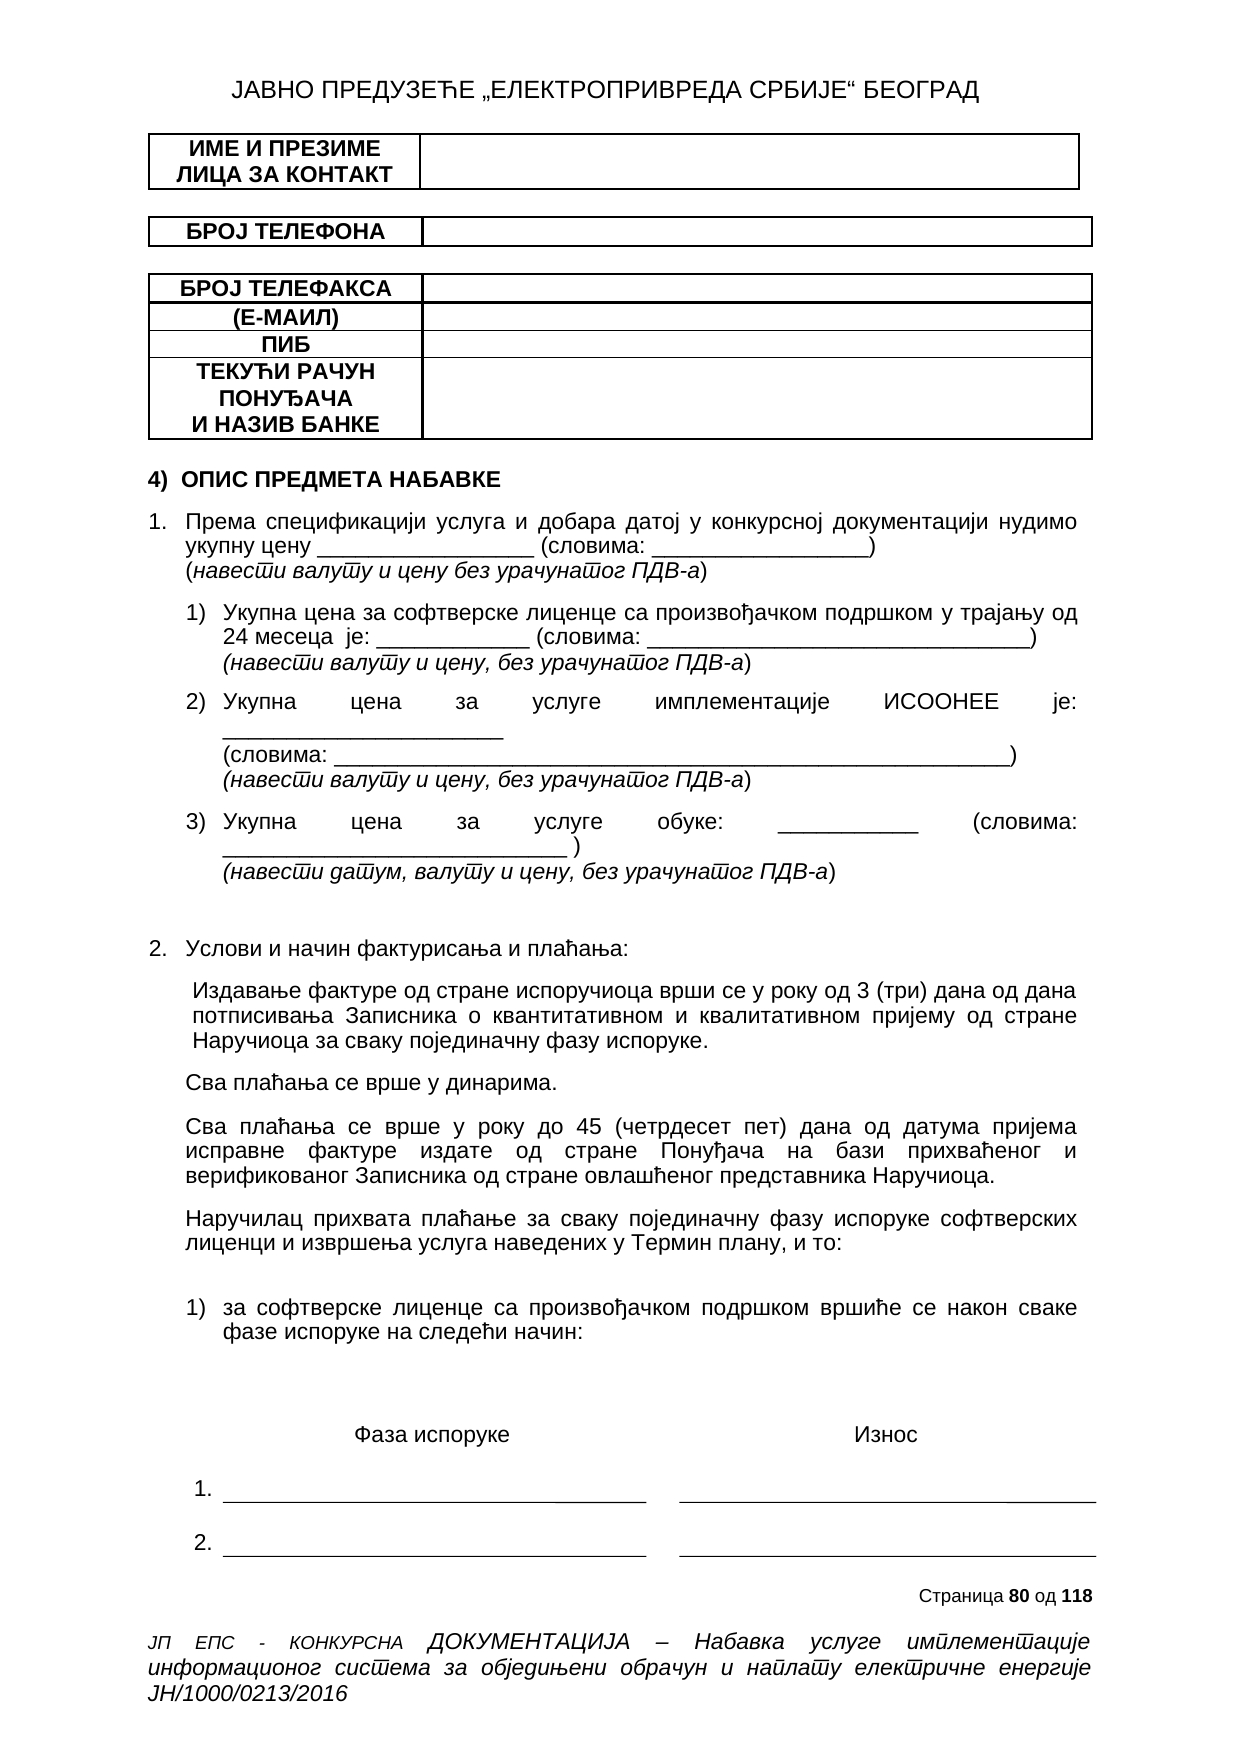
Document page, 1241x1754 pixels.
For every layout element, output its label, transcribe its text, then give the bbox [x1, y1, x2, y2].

list за софтверске лиценце са произвођачком подршком вршиће се након сваке фазе испоруке на следећи начин: [186, 1297, 1078, 1344]
text (словима: _____________________________________________________) [223, 741, 1078, 767]
list Укупна цена за услуге имплементације ИСООНЕЕ је: ______________________ [186, 688, 1078, 741]
text (навести датум, валуту и цену, без урачунатог ПДВ-а) [223, 858, 1078, 884]
text (навести валуту и цену, без урачунатог ПДВ-а) [223, 649, 1078, 675]
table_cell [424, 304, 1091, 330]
text Сва плаћања се врше у динарима. [185, 1071, 1078, 1095]
text Наручилац прихвата плаћање за сваку појединачну фазу испоруке софтверских лиценци и извршења услуга наведених у Термин плану, и то: [185, 1208, 1078, 1255]
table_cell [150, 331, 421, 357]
list Услови и начин фактурисања и плаћања: [148, 935, 1078, 962]
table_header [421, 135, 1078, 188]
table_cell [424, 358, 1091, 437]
text Сва плаћања се врше у року до 45 (четрдесет пет) дана од датума пријема исправне фактуре издате од стране Понуђача на бази прихваћеног и верификованог Записника од стране овлашћеног представника Наручиоца. [185, 1115, 1078, 1188]
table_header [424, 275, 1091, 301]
text (навести валуту и цену без урачунатог ПДВ-а) [185, 558, 1078, 584]
text Издавање фактуре од стране испоручиоца врши се у року од 3 (три) дана од дана потписивања Записника о квантитативном и квалитативном пријему од стране Наручиоца за сваку појединачну фазу испоруке. [192, 979, 1078, 1053]
list Укупна цена за услуге обуке: ___________ (словима: ___________________________ ) [186, 811, 1078, 858]
list Према спецификацији услуга и добара датој у конкурсној документацији нудимо укупну цену _________________ (словима: _________________) [148, 510, 1078, 558]
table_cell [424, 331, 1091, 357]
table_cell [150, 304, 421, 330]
text 4) ОПИС ПРЕДМЕТА НАБАВКЕ [148, 466, 1078, 492]
text 1. [193, 1475, 1092, 1501]
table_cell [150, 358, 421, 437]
text Фаза испоруке Износ [354, 1422, 1092, 1448]
list Укупна цена за софтверске лиценце са произвођачком подршком у трајању од 24 месеца је: ____________ (словима: ______________________________) [186, 602, 1078, 649]
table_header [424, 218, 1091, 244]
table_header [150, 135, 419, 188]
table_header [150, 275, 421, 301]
text (навести валуту и цену, без урачунатог ПДВ-а) [223, 767, 1078, 793]
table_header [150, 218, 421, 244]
text 2. [193, 1529, 1092, 1556]
